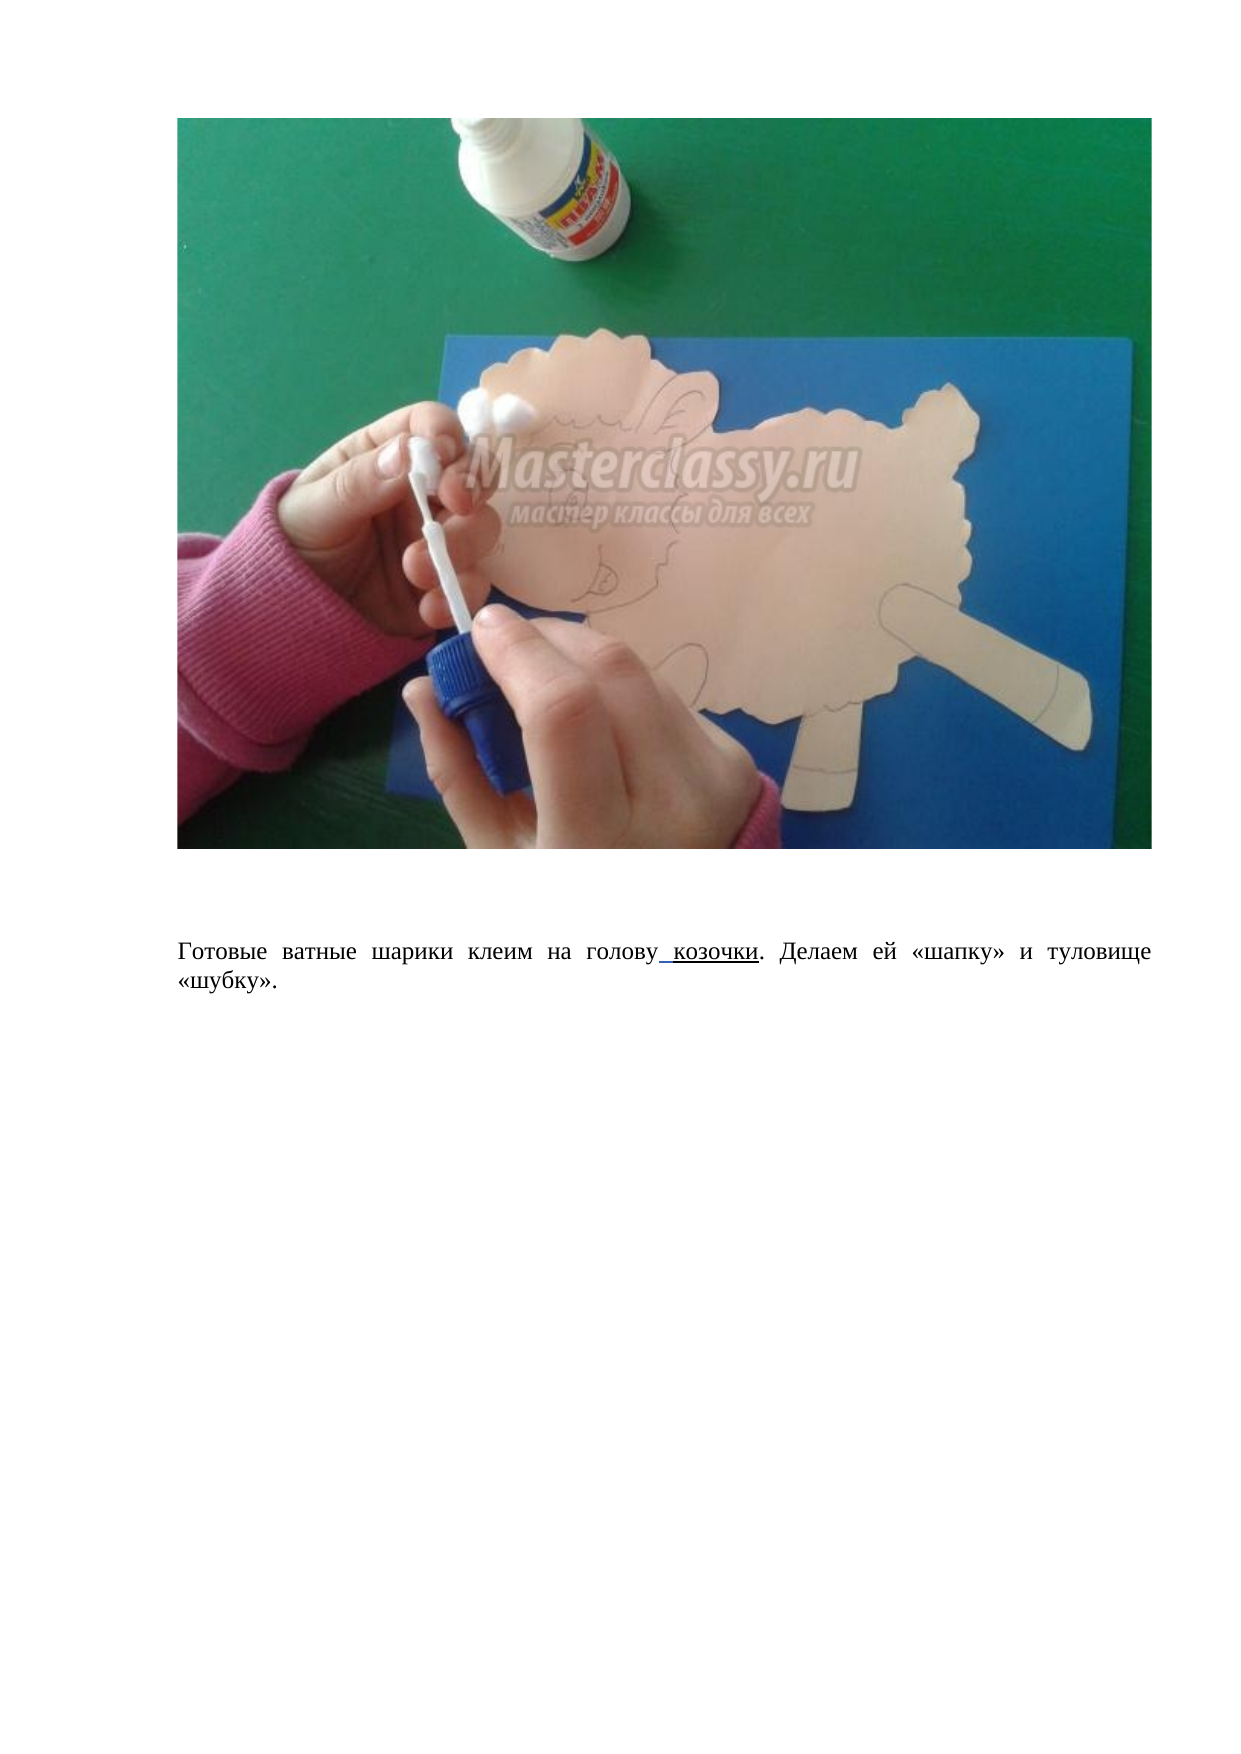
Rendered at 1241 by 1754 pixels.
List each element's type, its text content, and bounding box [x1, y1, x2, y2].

picture [177, 118, 1152, 849]
text Готовые ватные шарики клеим на голову козочки. Делаем ей «шапку» и туловище «шубку». [177, 936, 1152, 994]
